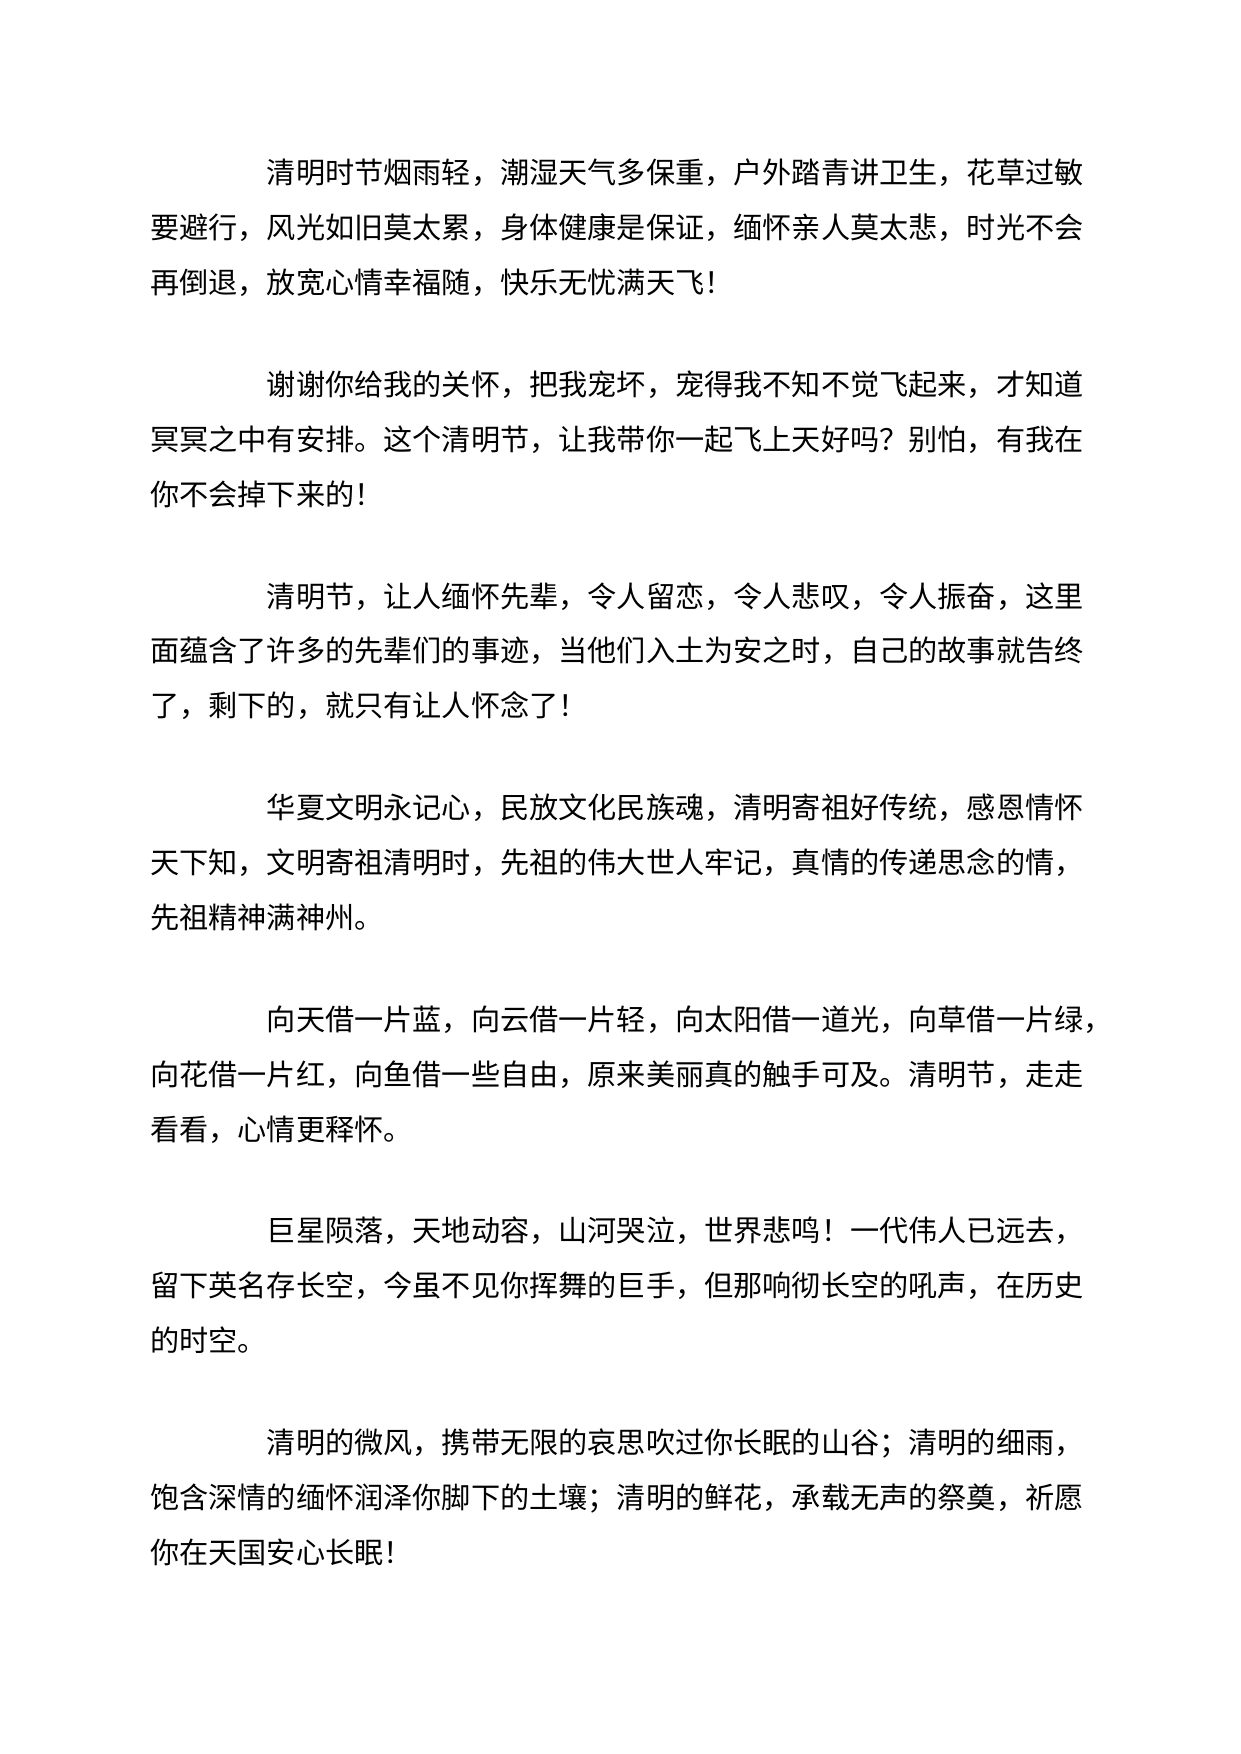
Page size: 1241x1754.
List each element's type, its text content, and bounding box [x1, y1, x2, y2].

text 清明的微风，携带无限的哀思吹过你长眠的山谷；清明的细雨，饱含深情的缅怀润泽你脚下的土壤；清明的鲜花，承载无声的祭奠，祈愿你在天国安心长眠！ [150, 1419, 1090, 1571]
text 清明时节烟雨轻，潮湿天气多保重，户外踏青讲卫生，花草过敏要避行，风光如旧莫太累，身体健康是保证，缅怀亲人莫太悲，时光不会再倒退，放宽心情幸福随，快乐无忧满天飞！ [150, 150, 1090, 302]
text 向天借一片蓝，向云借一片轻，向太阳借一道光，向草借一片绿，向花借一片红，向鱼借一些自由，原来美丽真的触手可及。清明节，走走看看，心情更释怀。 [150, 996, 1090, 1148]
text 清明节，让人缅怀先辈，令人留恋，令人悲叹，令人振奋，这里面蕴含了许多的先辈们的事迹，当他们入土为安之时，自己的故事就告终了，剩下的，就只有让人怀念了！ [150, 573, 1090, 725]
text 谢谢你给我的关怀，把我宠坏，宠得我不知不觉飞起来，才知道冥冥之中有安排。这个清明节，让我带你一起飞上天好吗？别怕，有我在你不会掉下来的！ [150, 362, 1090, 514]
text 华夏文明永记心，民放文化民族魂，清明寄祖好传统，感恩情怀天下知，文明寄祖清明时，先祖的伟大世人牢记，真情的传递思念的情，先祖精神满神州。 [150, 785, 1090, 937]
text 巨星陨落，天地动容，山河哭泣，世界悲鸣！一代伟人已远去，留下英名存长空，今虽不见你挥舞的巨手，但那响彻长空的吼声，在历史的时空。 [150, 1208, 1090, 1360]
